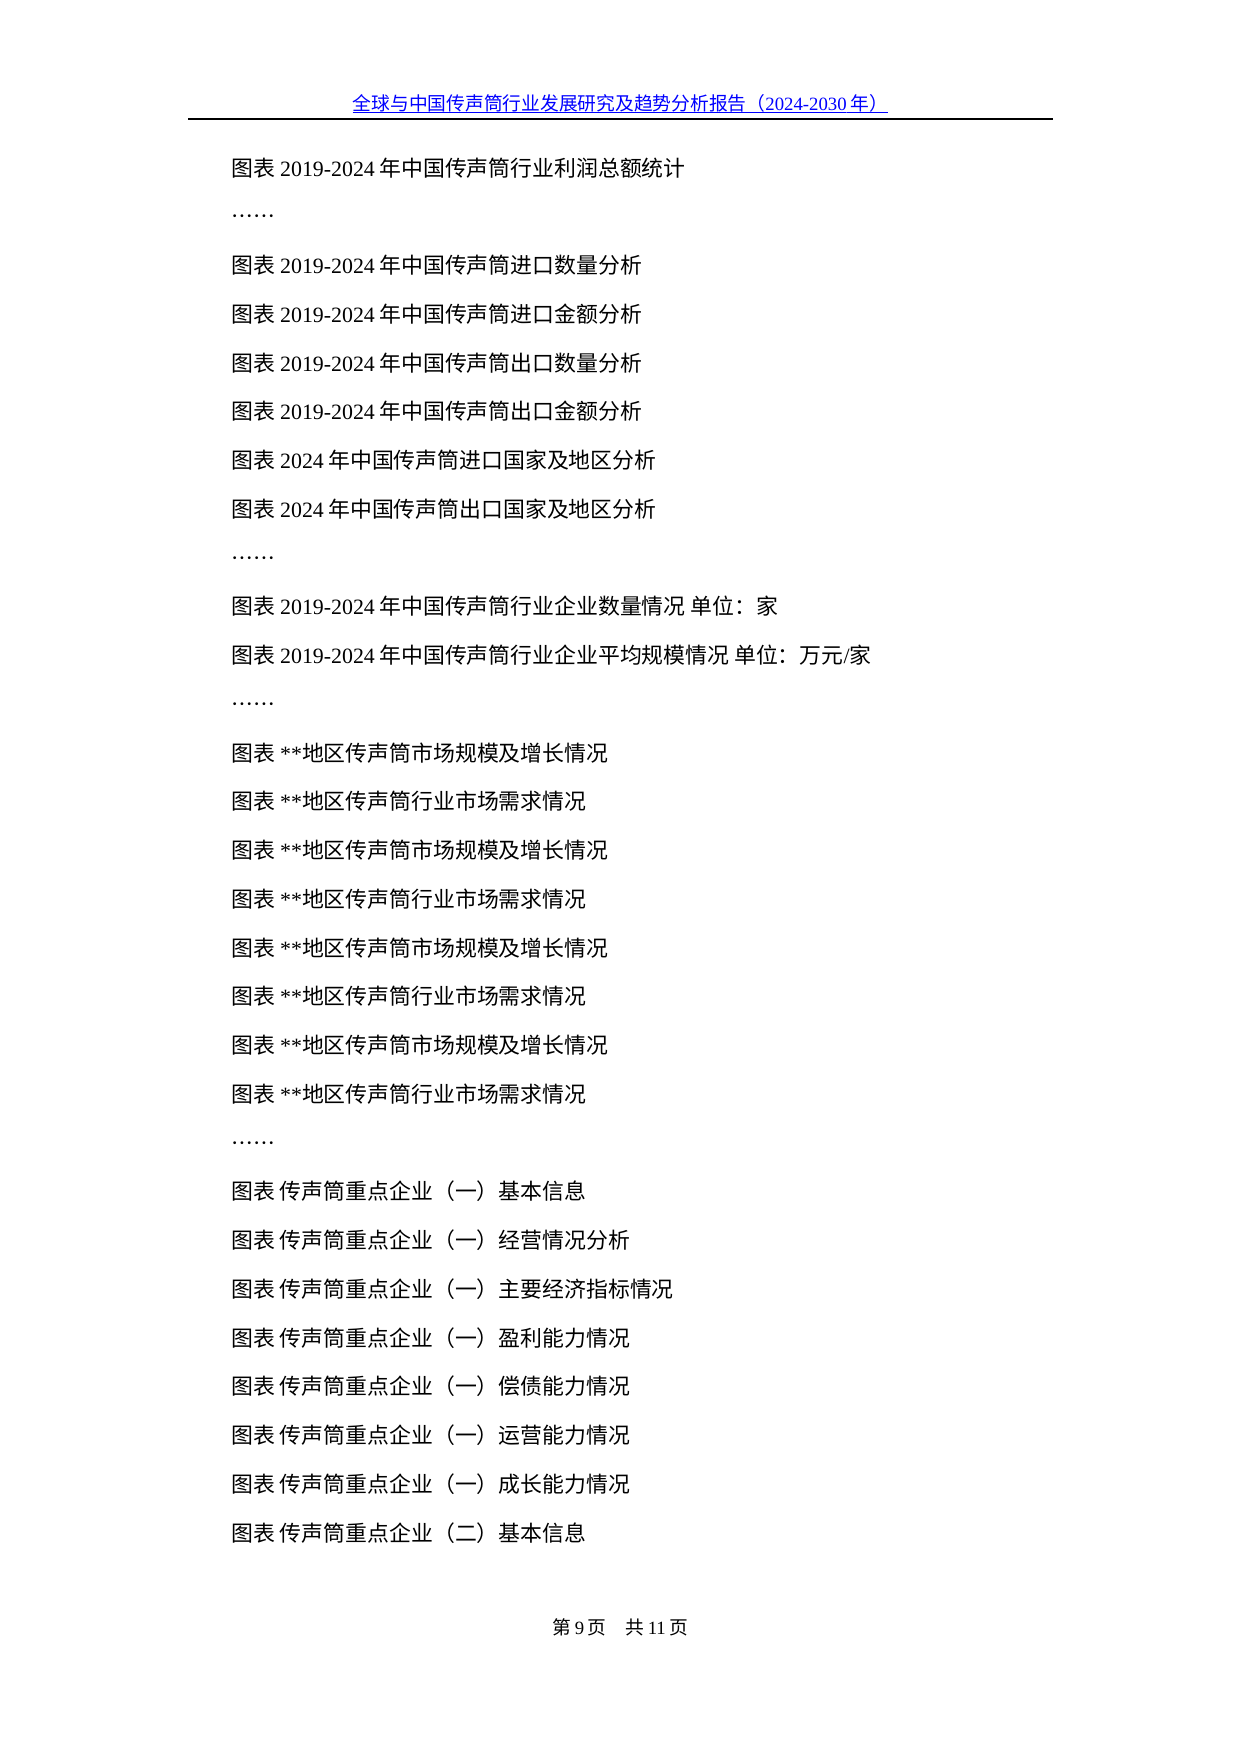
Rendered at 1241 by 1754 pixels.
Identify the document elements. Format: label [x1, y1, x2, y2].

text [187, 150, 1053, 1548]
